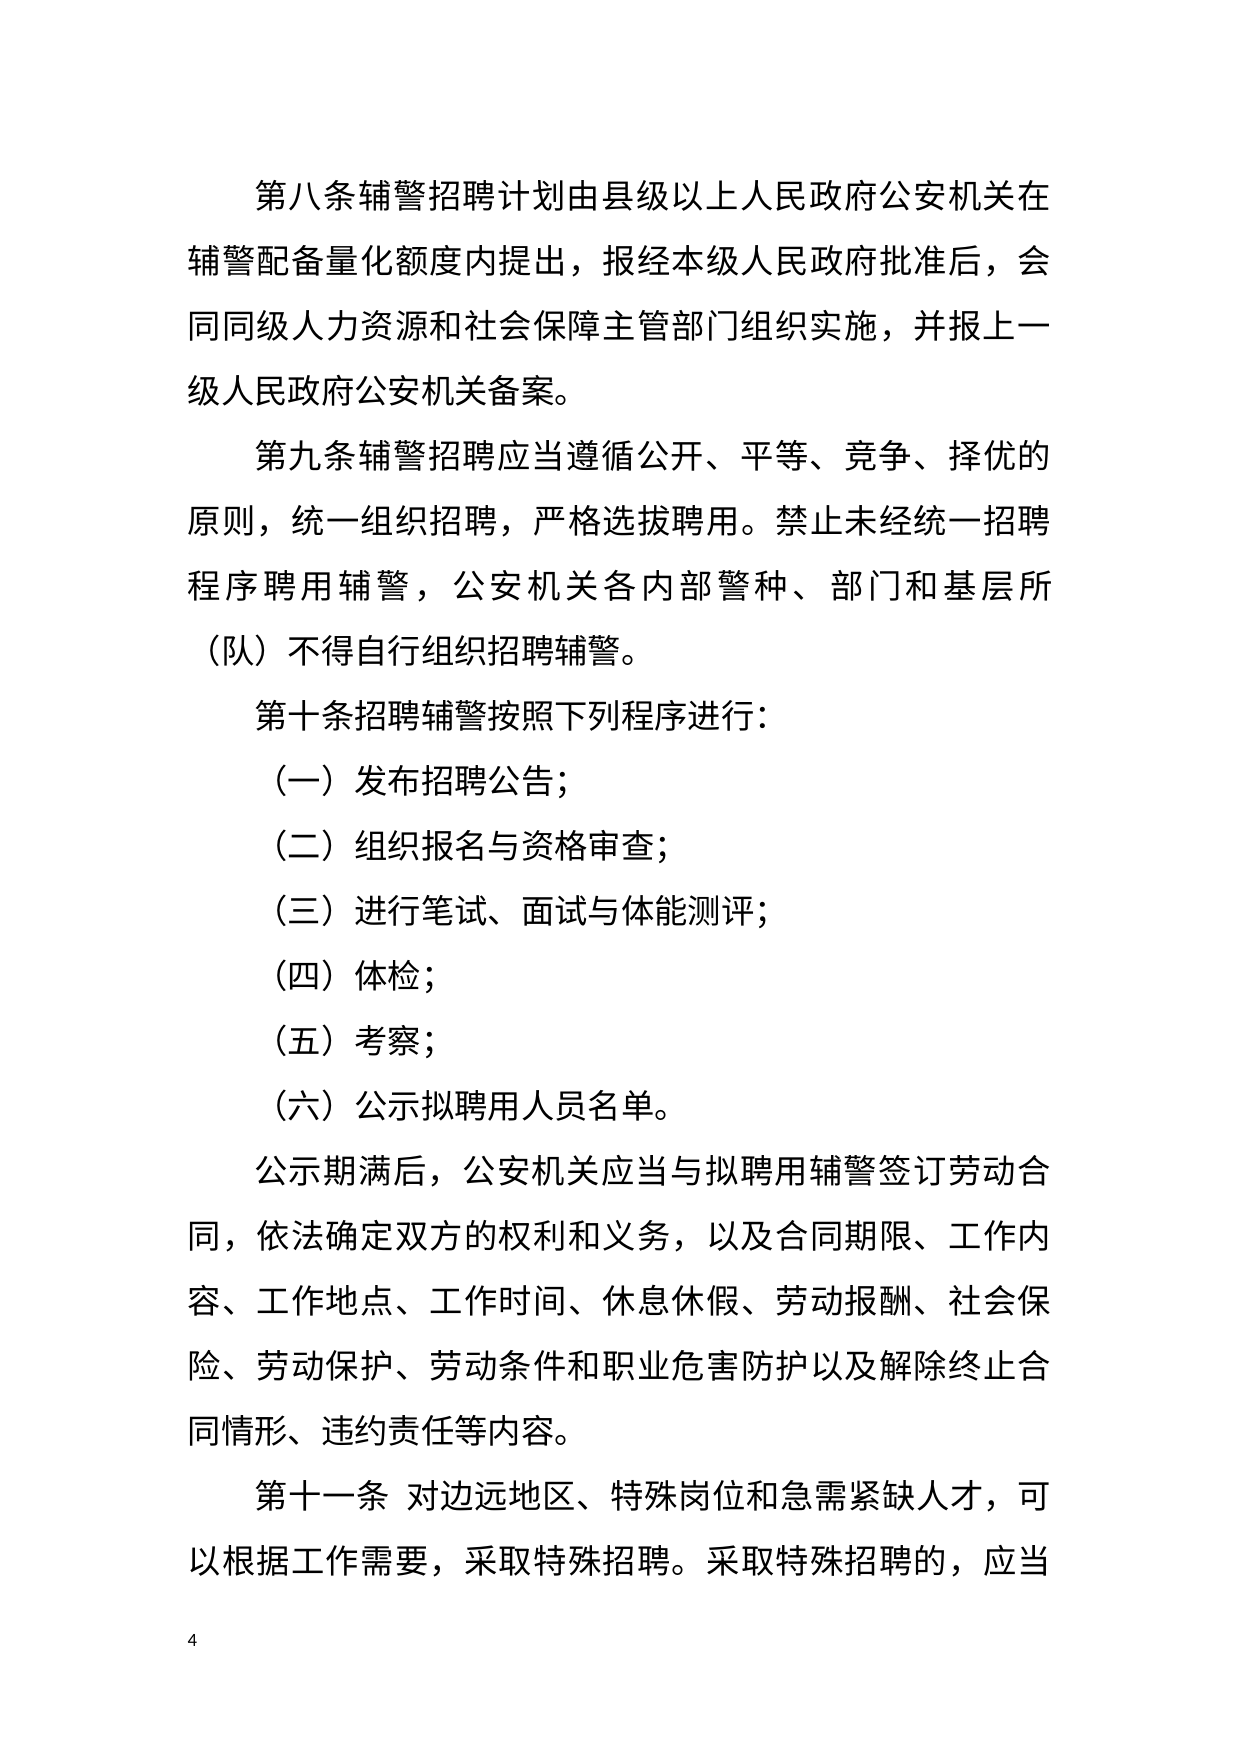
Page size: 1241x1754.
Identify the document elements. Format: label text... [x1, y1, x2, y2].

text 公示期满后，公安机关应当与拟聘用辅警签订劳动合同，依法确定双方的权利和义务，以及合同期限、工作内容、工作地点、工作时间、休息休假、劳动报酬、社会保险、劳动保护、劳动条件和职业危害防护以及解除终止合同情形、违约责任等内容。 [187, 1137, 1053, 1462]
text （三）进行笔试、面试与体能测评； [187, 877, 1053, 942]
text （五）考察； [187, 1007, 1053, 1072]
text 第十条招聘辅警按照下列程序进行： [187, 682, 1053, 747]
text （六）公示拟聘用人员名单。 [187, 1072, 1053, 1137]
text （一）发布招聘公告； [187, 747, 1053, 812]
text （四）体检； [187, 942, 1053, 1007]
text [187, 1462, 1053, 1592]
text （二）组织报名与资格审查； [187, 812, 1053, 877]
text 第九条辅警招聘应当遵循公开、平等、竞争、择优的原则，统一组织招聘，严格选拔聘用。禁止未经统一招聘程序聘用辅警，公安机关各内部警种、部门和基层所（队）不得自行组织招聘辅警。 [187, 422, 1053, 682]
text 第八条辅警招聘计划由县级以上人民政府公安机关在辅警配备量化额度内提出，报经本级人民政府批准后，会同同级人力资源和社会保障主管部门组织实施，并报上一级人民政府公安机关备案。 [187, 162, 1053, 422]
